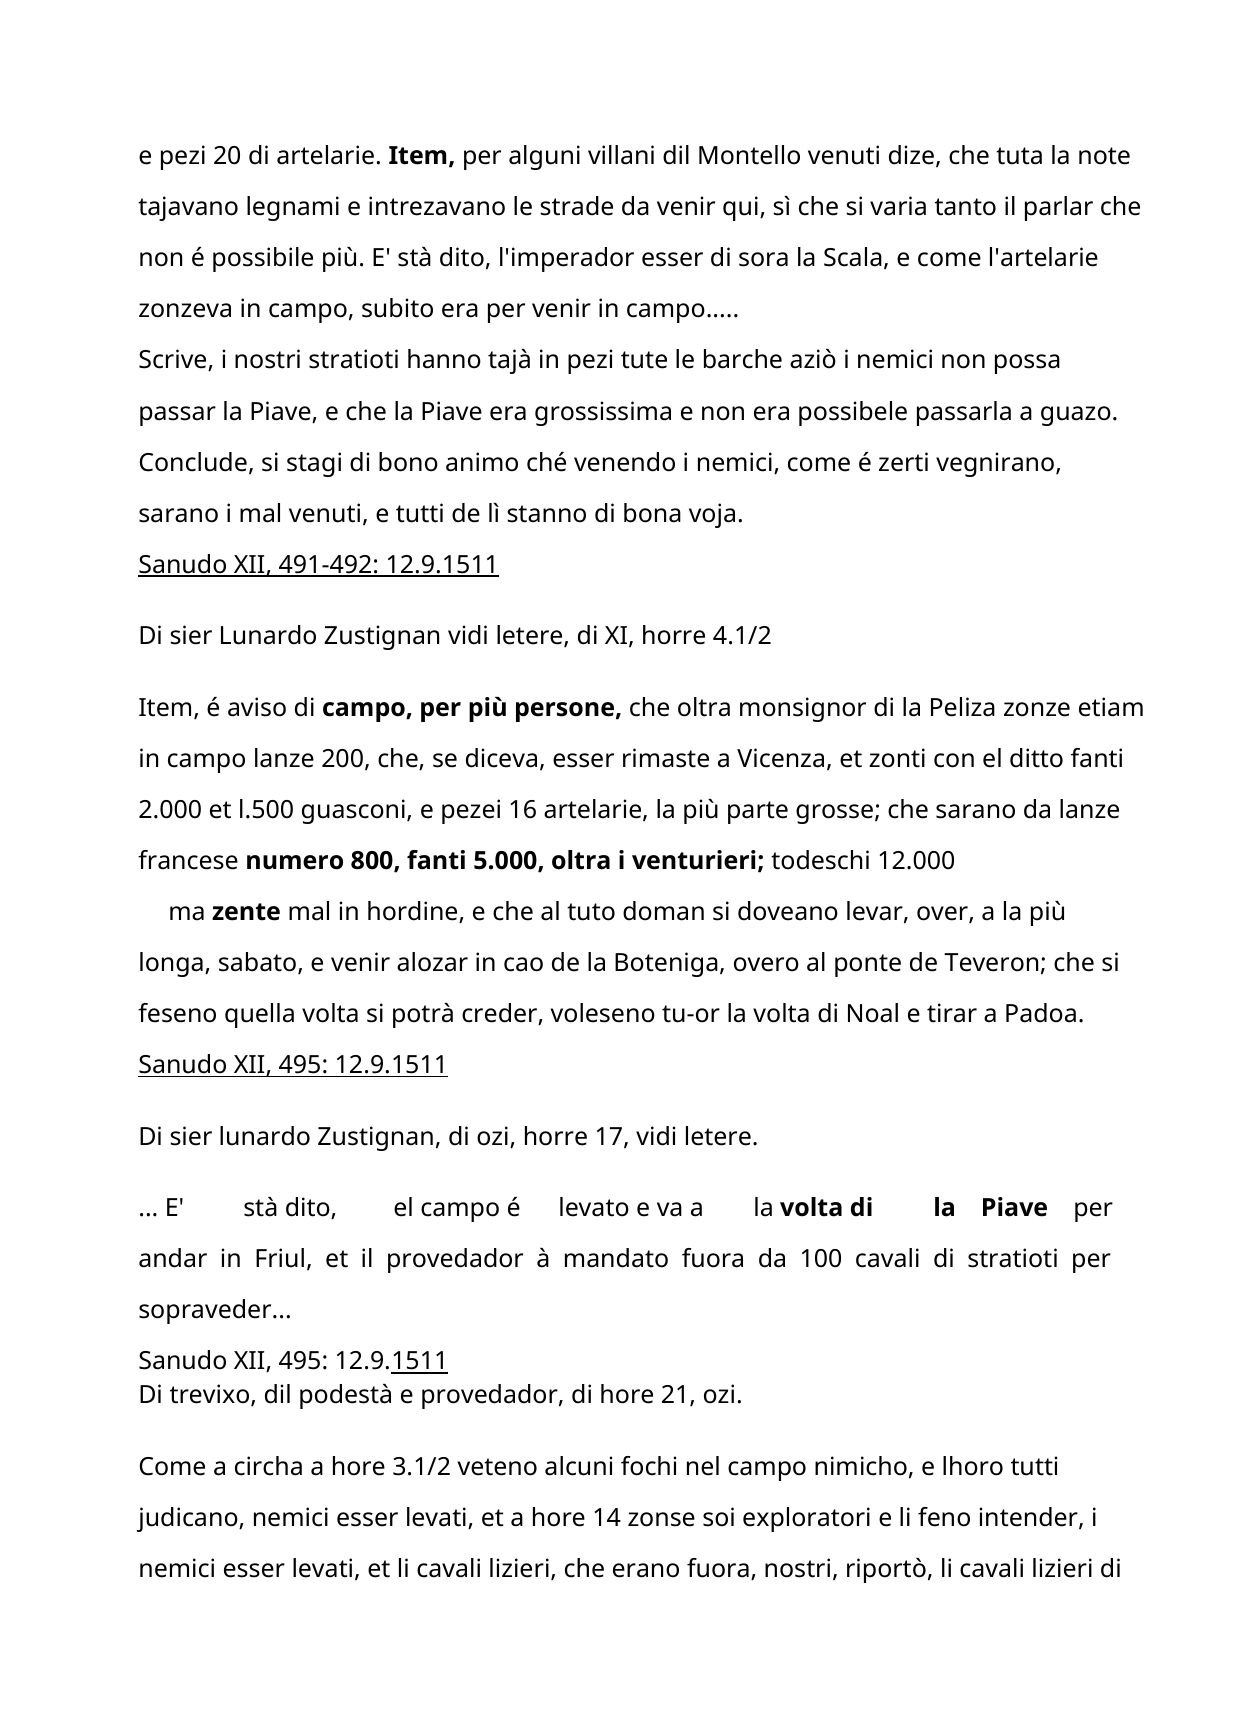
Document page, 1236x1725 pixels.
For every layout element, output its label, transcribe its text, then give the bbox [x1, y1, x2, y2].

text Di sier Lunardo Zustignan vidi letere, di XI, horre 4.1/2 [138, 618, 1173, 652]
text Item, é aviso di campo, per più persone, che oltra monsignor di la Peliza zonze etiam in campo lanze 200, che, se diceva, esser rimaste a Vicenza, et zonti con el ditto fanti 2.000 et l.500 guasconi, e pezei 16 artelarie, la più parte grosse; che sarano da lanze francese numero 800, fanti 5.000, oltra i venturieri; todeschi 12.000 [138, 689, 1173, 877]
text Di trevixo, dil podestà e provedador, di hore 21, ozi. [138, 1377, 1173, 1411]
text Scrive, i nostri stratioti hanno tajà in pezi tute le barche aziò i nemici non possa passar la Piave, e che la Piave era grossissima e non era possibele passarla a guazo. Conclude, si stagi di bono animo ché venendo i nemici, come é zerti vegnirano, sarano i mal venuti, e tutti de lì stanno di bona voja. [138, 342, 1143, 529]
text Sanudo XII, 491-492: 12.9.1511 [138, 546, 1173, 580]
text ... E' stà dito, el campo é levato e va a la volta di la Piave per andar in Friul, et il provedador à mandato fuora da 100 cavali di stratioti per sopraveder... [138, 1190, 1113, 1326]
text ma zente mal in hordine, e che al tuto doman si doveano levar, over, a la più longa, sabato, e venir alozar in cao de la Boteniga, overo al ponte de Teveron; che si feseno quella volta si potrà creder, voleseno tu-or la volta di Noal e tirar a Padoa. [138, 893, 1143, 1030]
text Sanudo XII, 495: 12.9.1511 [138, 1343, 1173, 1377]
text Sanudo XII, 495: 12.9.1511 [138, 1047, 1173, 1081]
text e pezi 20 di artelarie. Item, per alguni villani dil Montello venuti dize, che tuta la note tajavano legnami e intrezavano le strade da venir qui, sì che si varia tanto il parlar che non é possibile più. E' stà dito, l'imperador esser di sora la Scala, e come l'artelarie zonzeva in campo, subito era per venir in campo..... [138, 138, 1173, 325]
text Di sier lunardo Zustignan, di ozi, horre 17, vidi letere. [138, 1118, 1173, 1152]
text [138, 1448, 1173, 1585]
